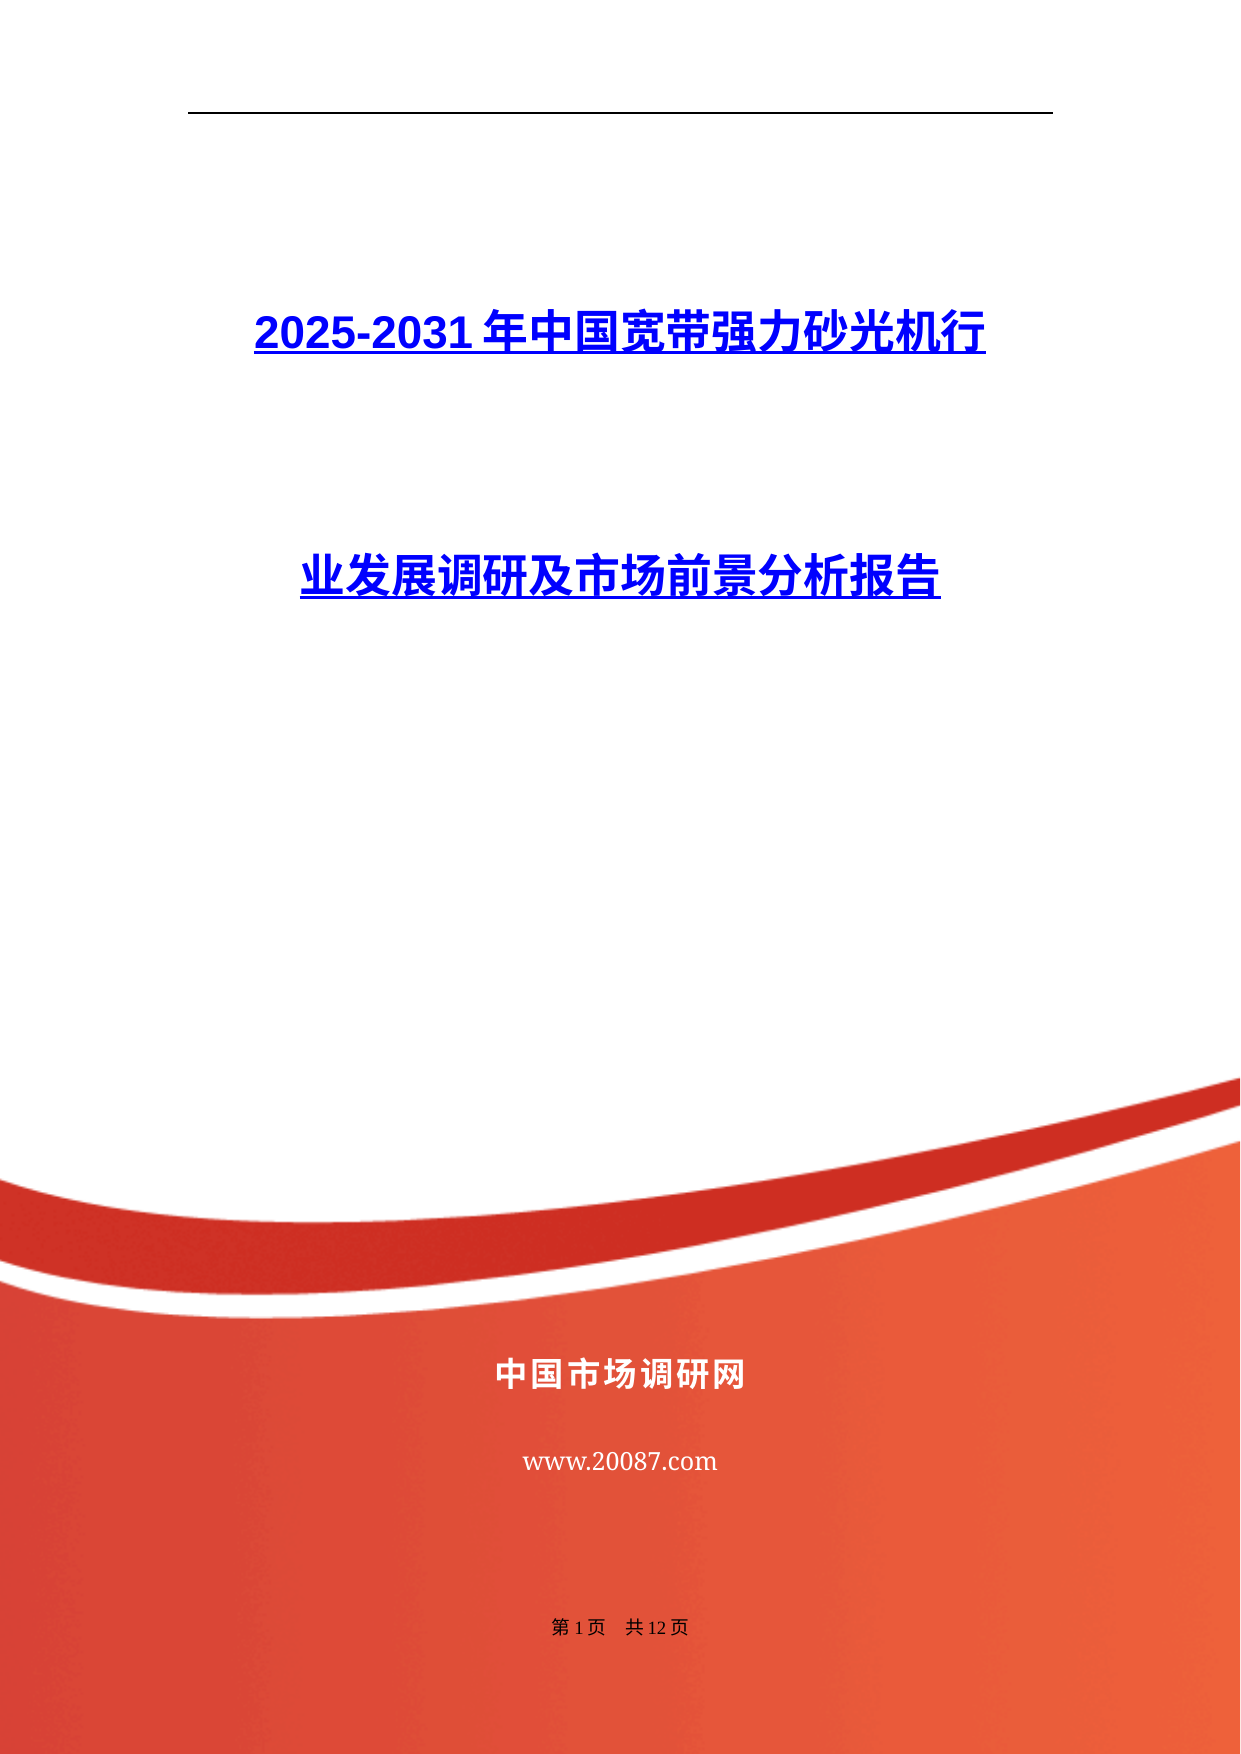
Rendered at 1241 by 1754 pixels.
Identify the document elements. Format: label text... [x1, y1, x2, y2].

subtitle 中国市场调研网 [187, 1339, 1053, 1404]
table_header 2025-2031年中国宽带强力砂光机行业发展调研及市场前景分析报告 [188, 207, 1053, 773]
picture [0, 1006, 1241, 1754]
text www.20087.com [187, 1428, 1053, 1493]
